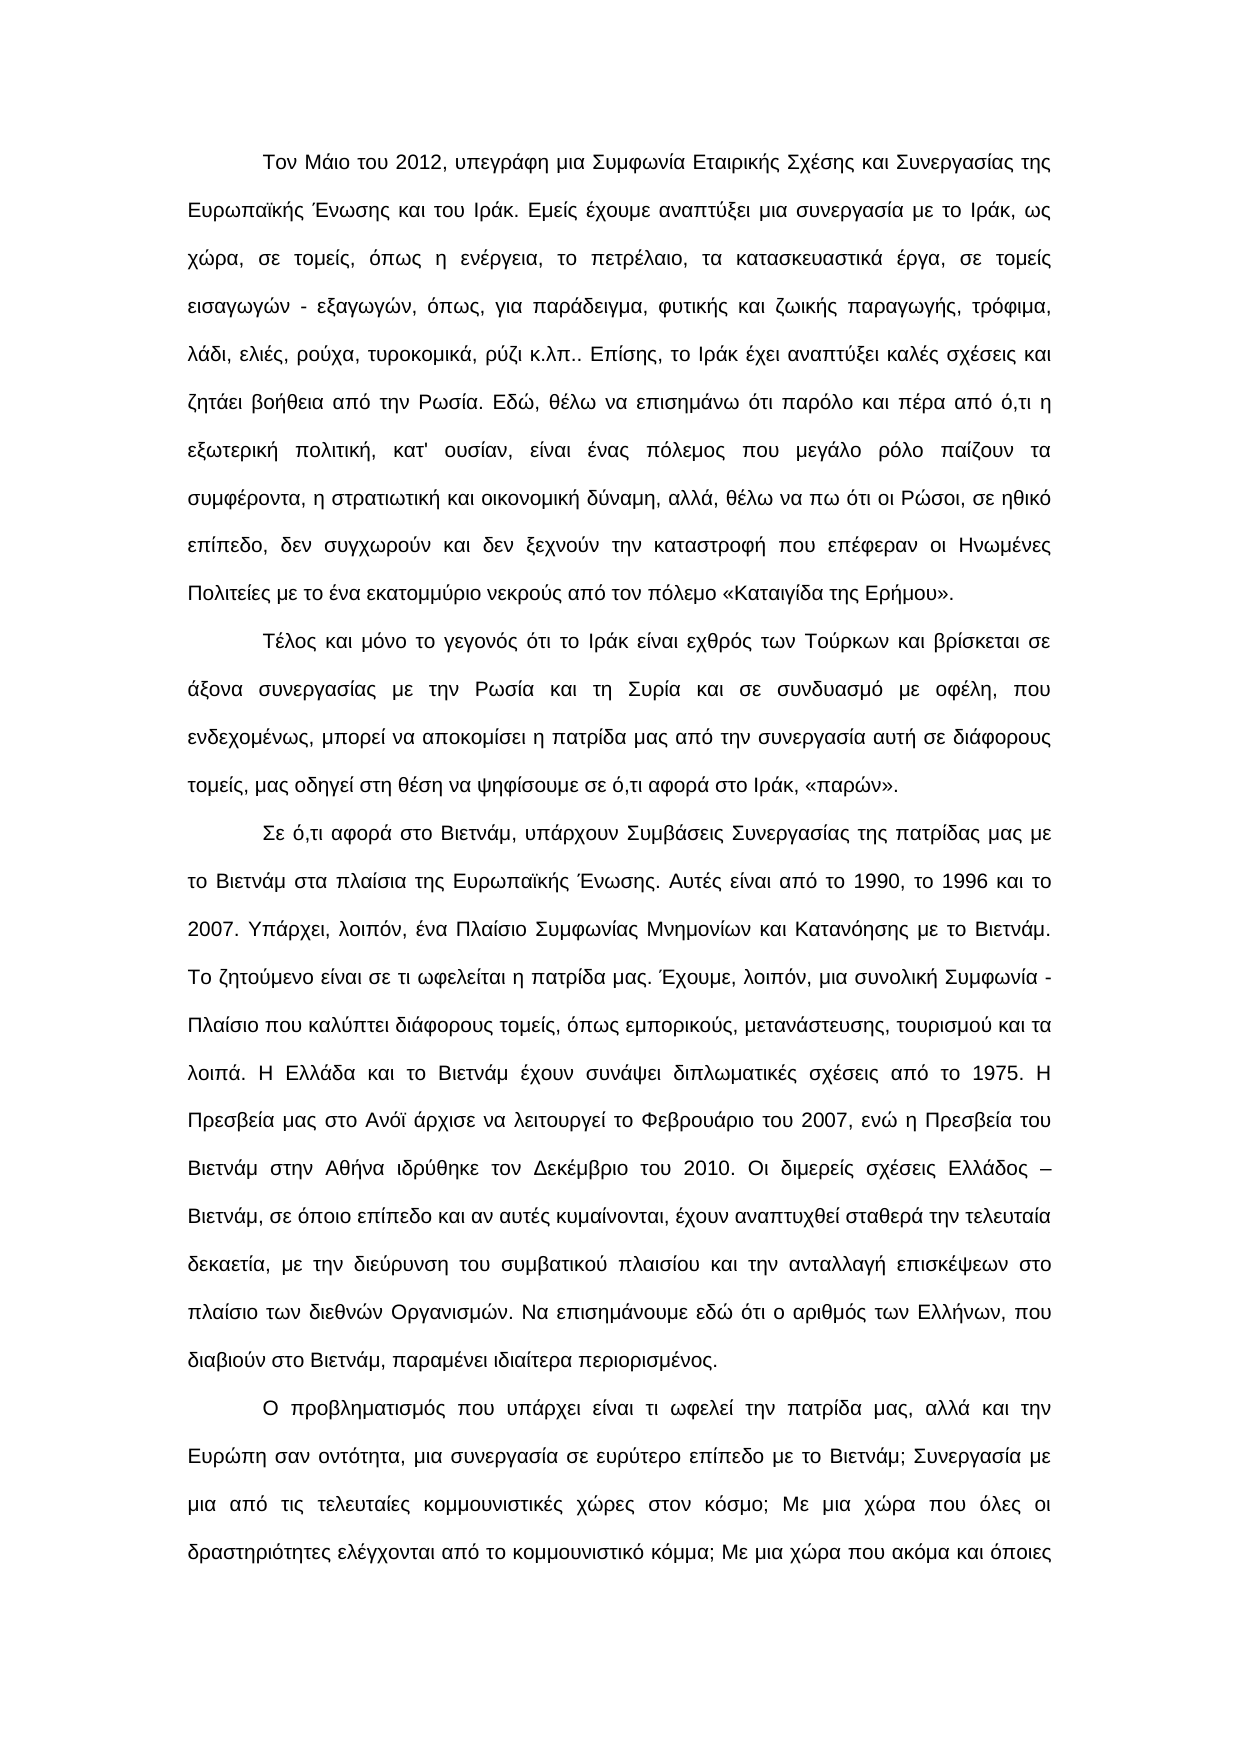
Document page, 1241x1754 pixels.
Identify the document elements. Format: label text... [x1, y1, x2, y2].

text Τον Μάιο του 2012, υπεγράφη μια Συμφωνία Εταιρικής Σχέσης και Συνεργασίας της Ευρωπαϊκής Ένωσης και του Ιράκ. Εμείς έχουμε αναπτύξει μια συνεργασία με το Ιράκ, ως χώρα, σε τομείς, όπως η ενέργεια, το πετρέλαιο, τα κατασκευαστικά έργα, σε τομείς εισαγωγών - εξαγωγών, όπως, για παράδειγμα, φυτικής και ζωικής παραγωγής, τρόφιμα, λάδι, ελιές, ρούχα, τυροκομικά, ρύζι κ.λπ.. Επίσης, το Ιράκ έχει αναπτύξει καλές σχέσεις και ζητάει βοήθεια από την Ρωσία. Εδώ, θέλω να επισημάνω ότι παρόλο και πέρα από ό,τι η εξωτερική πολιτική, κατ' ουσίαν, είναι ένας πόλεμος που μεγάλο ρόλο παίζουν τα συμφέροντα, η στρατιωτική και οικονομική δύναμη, αλλά, θέλω να πω ότι οι Ρώσοι, σε ηθικό επίπεδο, δεν συγχωρούν και δεν ξεχνούν την καταστροφή που επέφεραν οι Ηνωμένες Πολιτείες με το ένα εκατομμύριο νεκρούς από τον πόλεμο «Καταιγίδα της Ερήμου». [187, 150, 1053, 605]
text Σε ό,τι αφορά στο Βιετνάμ, υπάρχουν Συμβάσεις Συνεργασίας της πατρίδας μας με το Βιετνάμ στα πλαίσια της Ευρωπαϊκής Ένωσης. Αυτές είναι από το 1990, το 1996 και το 2007. Υπάρχει, λοιπόν, ένα Πλαίσιο Συμφωνίας Μνημονίων και Κατανόησης με το Βιετνάμ. Το ζητούμενο είναι σε τι ωφελείται η πατρίδα μας. Έχουμε, λοιπόν, μια συνολική Συμφωνία - Πλαίσιο που καλύπτει διάφορους τομείς, όπως εμπορικούς, μετανάστευσης, τουρισμού και τα λοιπά. Η Ελλάδα και το Βιετνάμ έχουν συνάψει διπλωματικές σχέσεις από το 1975. Η Πρεσβεία μας στο Ανόϊ άρχισε να λειτουργεί το Φεβρουάριο του 2007, ενώ η Πρεσβεία του Βιετνάμ στην Αθήνα ιδρύθηκε τον Δεκέμβριο του 2010. Οι διμερείς σχέσεις Ελλάδος – Βιετνάμ, σε όποιο επίπεδο και αν αυτές κυμαίνονται, έχουν αναπτυχθεί σταθερά την τελευταία δεκαετία, με την διεύρυνση του συμβατικού πλαισίου και την ανταλλαγή επισκέψεων στο πλαίσιο των διεθνών Οργανισμών. Να επισημάνουμε εδώ ότι ο αριθμός των Ελλήνων, που διαβιούν στο Βιετνάμ, παραμένει ιδιαίτερα περιορισμένος. [187, 821, 1053, 1372]
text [187, 1396, 1053, 1563]
text Τέλος και μόνο το γεγονός ότι το Ιράκ είναι εχθρός των Τούρκων και βρίσκεται σε άξονα συνεργασίας με την Ρωσία και τη Συρία και σε συνδυασμό με οφέλη, που ενδεχομένως, μπορεί να αποκομίσει η πατρίδα μας από την συνεργασία αυτή σε διάφορους τομείς, μας οδηγεί στη θέση να ψηφίσουμε σε ό,τι αφορά στο Ιράκ, «παρών». [187, 629, 1053, 797]
